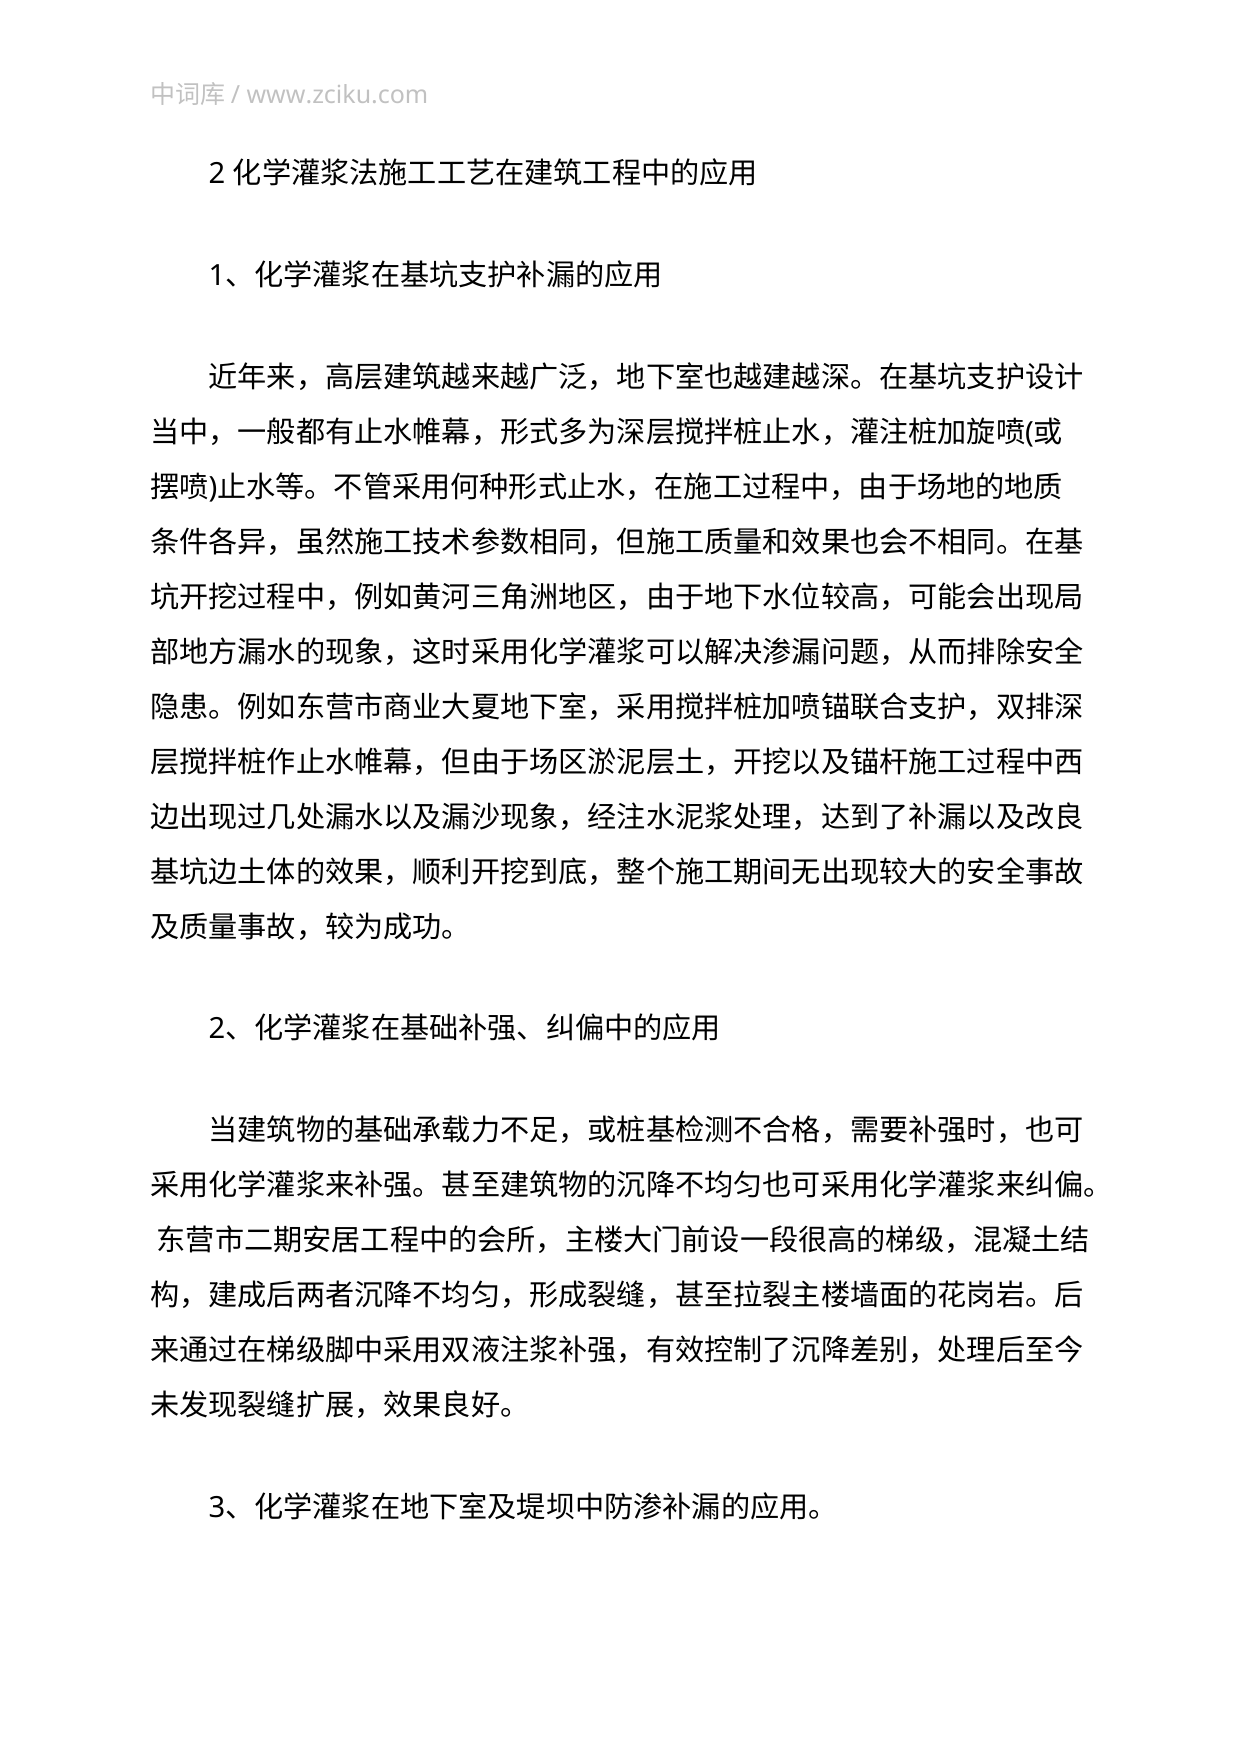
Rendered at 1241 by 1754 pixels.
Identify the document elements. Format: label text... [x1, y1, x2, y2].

text 1、化学灌浆在基坑支护补漏的应用 [150, 252, 1090, 294]
text 2 化学灌浆法施工工艺在建筑工程中的应用 [150, 150, 1090, 192]
text 当建筑物的基础承载力不足，或桩基检测不合格，需要补强时，也可采用化学灌浆来补强。甚至建筑物的沉降不均匀也可采用化学灌浆来纠偏。 东营市二期安居工程中的会所，主楼大门前设一段很高的梯级，混凝土结构，建成后两者沉降不均匀，形成裂缝，甚至拉裂主楼墙面的花岗岩。后来通过在梯级脚中采用双液注浆补强，有效控制了沉降差别，处理后至今未发现裂缝扩展，效果良好。 [150, 1107, 1090, 1424]
text 2、化学灌浆在基础补强、纠偏中的应用 [150, 1005, 1090, 1047]
text 近年来，高层建筑越来越广泛，地下室也越建越深。在基坑支护设计当中，一般都有止水帷幕，形式多为深层搅拌桩止水，灌注桩加旋喷(或摆喷)止水等。不管采用何种形式止水，在施工过程中，由于场地的地质条件各异，虽然施工技术参数相同，但施工质量和效果也会不相同。在基坑开挖过程中，例如黄河三角洲地区，由于地下水位较高，可能会出现局部地方漏水的现象，这时采用化学灌浆可以解决渗漏问题，从而排除安全隐患。例如东营市商业大夏地下室，采用搅拌桩加喷锚联合支护，双排深层搅拌桩作止水帷幕，但由于场区淤泥层土，开挖以及锚杆施工过程中西边出现过几处漏水以及漏沙现象，经注水泥浆处理，达到了补漏以及改良基坑边土体的效果，顺利开挖到底，整个施工期间无出现较大的安全事故及质量事故，较为成功。 [150, 354, 1090, 945]
text 3、化学灌浆在地下室及堤坝中防渗补漏的应用。 [150, 1483, 1090, 1526]
